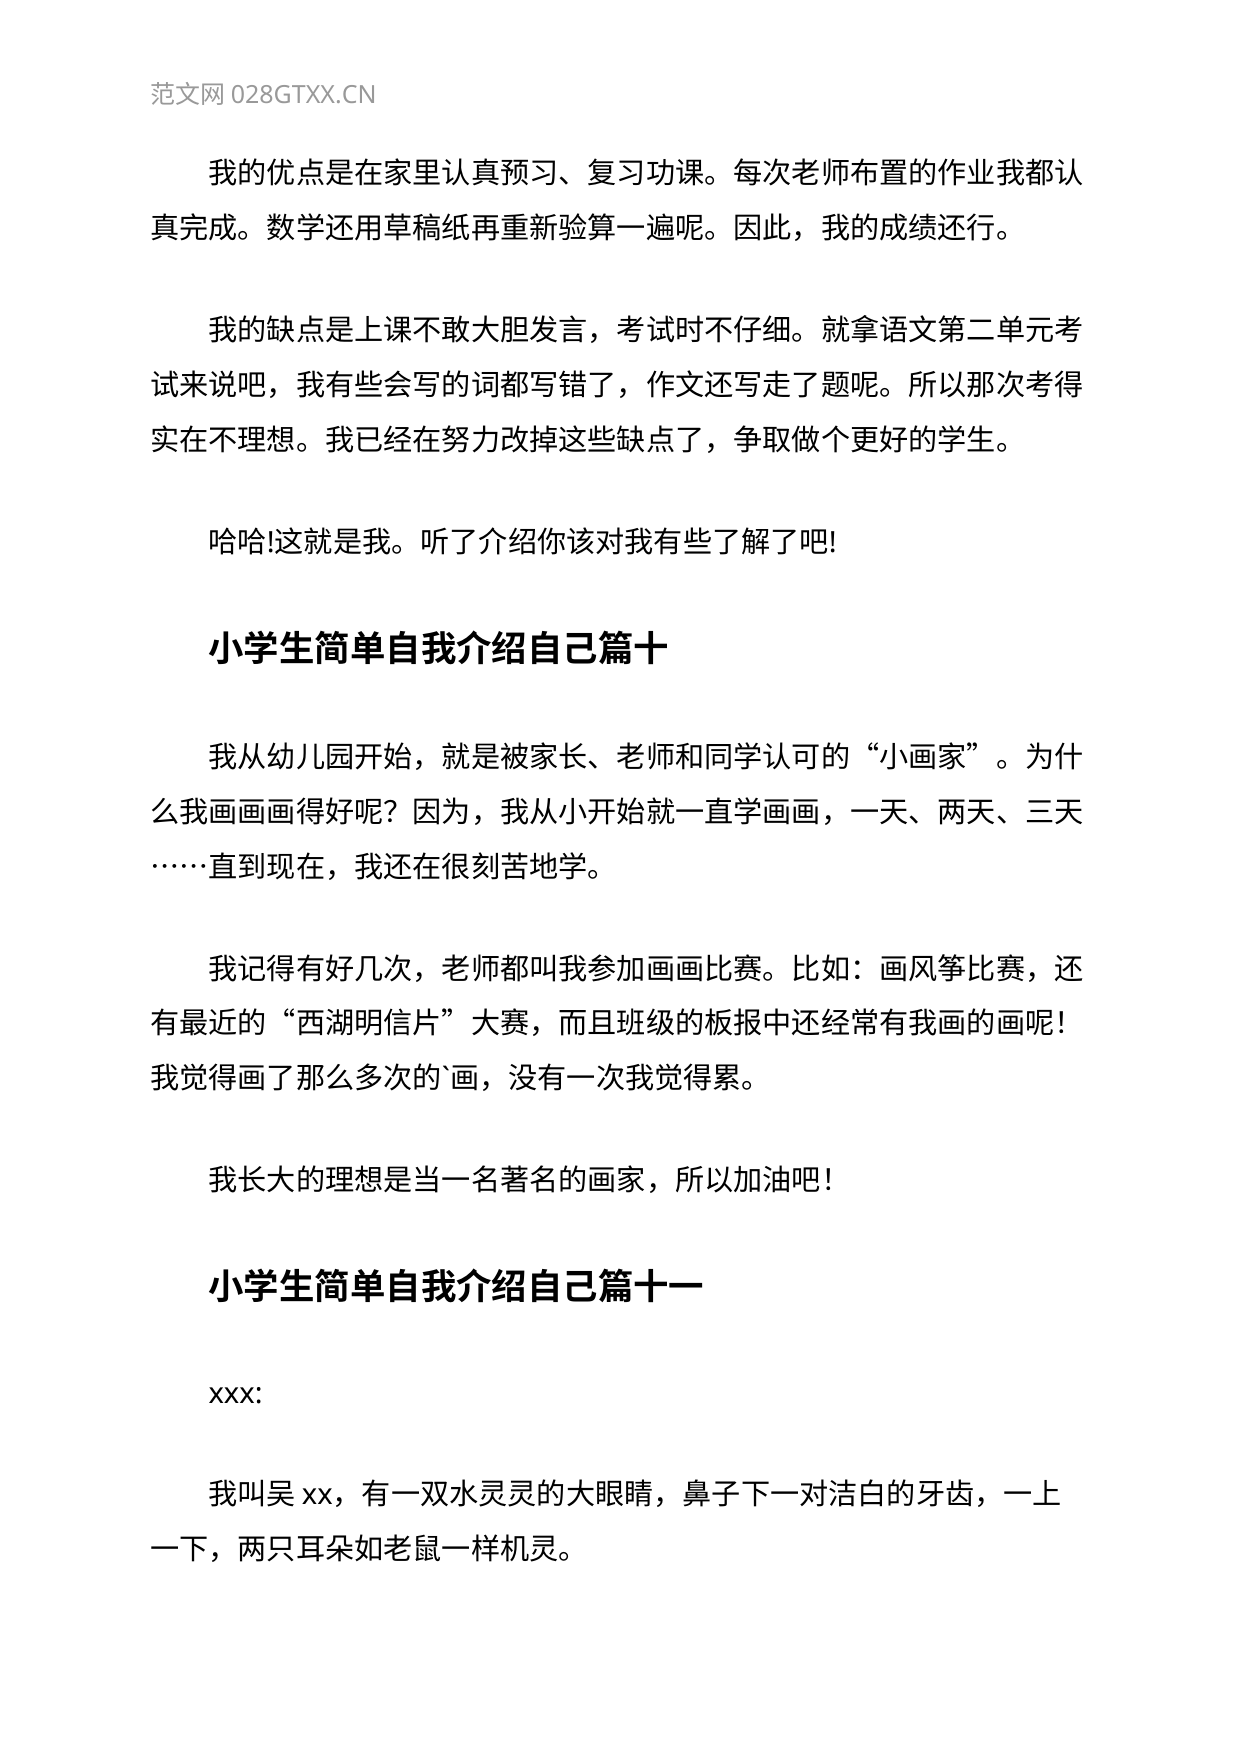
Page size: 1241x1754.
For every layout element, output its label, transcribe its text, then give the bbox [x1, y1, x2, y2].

text 我叫吴xx，有一双水灵灵的大眼睛，鼻子下一对洁白的牙齿，一上一下，两只耳朵如老鼠一样机灵。 [150, 1471, 1090, 1568]
text 小学生简单自我介绍自己篇十 [150, 620, 1090, 671]
text 我的优点是在家里认真预习、复习功课。每次老师布置的作业我都认真完成。数学还用草稿纸再重新验算一遍呢。因此，我的成绩还行。 [150, 150, 1090, 247]
text xxx: [150, 1372, 1090, 1412]
text 小学生简单自我介绍自己篇十一 [150, 1259, 1090, 1310]
text 我从幼儿园开始，就是被家长、老师和同学认可的“小画家”。为什么我画画画得好呢？因为，我从小开始就一直学画画，一天、两天、三天……直到现在，我还在很刻苦地学。 [150, 734, 1090, 886]
text 我长大的理想是当一名著名的画家，所以加油吧！ [150, 1157, 1090, 1199]
text 我记得有好几次，老师都叫我参加画画比赛。比如：画风筝比赛，还有最近的“西湖明信片”大赛，而且班级的板报中还经常有我画的画呢！我觉得画了那么多次的`画，没有一次我觉得累。 [150, 945, 1090, 1097]
text 我的缺点是上课不敢大胆发言，考试时不仔细。就拿语文第二单元考试来说吧，我有些会写的词都写错了，作文还写走了题呢。所以那次考得实在不理想。我已经在努力改掉这些缺点了，争取做个更好的学生。 [150, 307, 1090, 459]
text 哈哈!这就是我。听了介绍你该对我有些了解了吧! [150, 518, 1090, 561]
